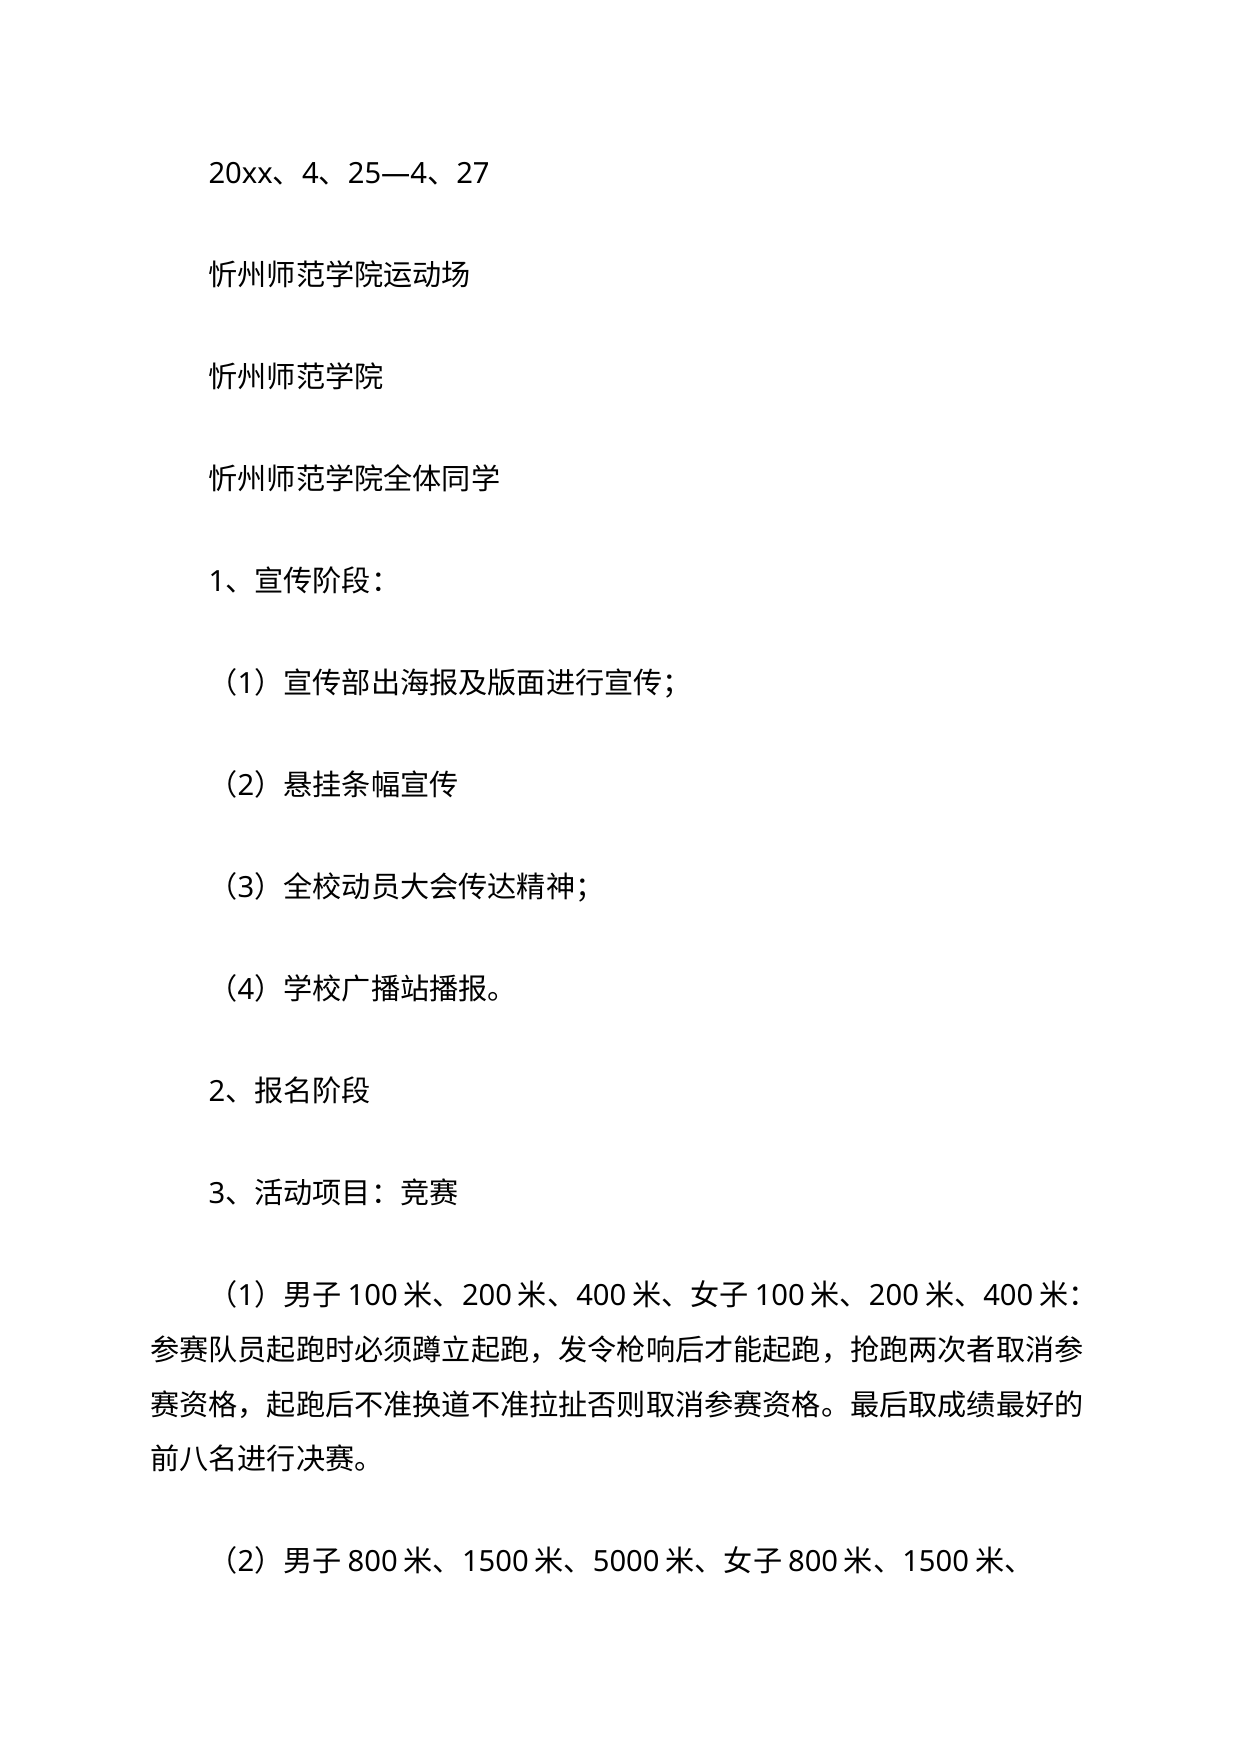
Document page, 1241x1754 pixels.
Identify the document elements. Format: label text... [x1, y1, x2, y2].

text 忻州师范学院 [150, 354, 1090, 396]
text 忻州师范学院运动场 [150, 252, 1090, 294]
text （3）全校动员大会传达精神； [150, 863, 1090, 906]
text 忻州师范学院全体同学 [150, 456, 1090, 498]
text 3、活动项目：竞赛 [150, 1169, 1090, 1212]
text （2）悬挂条幅宣传 [150, 761, 1090, 804]
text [150, 1538, 1090, 1580]
text 20xx、4、25—4、27 [150, 150, 1090, 192]
text 1、宣传阶段： [150, 557, 1090, 600]
text （1）男子100米、200米、400米、女子100米、200米、400米：参赛队员起跑时必须蹲立起跑，发令枪响后才能起跑，抢跑两次者取消参赛资格，起跑后不准换道不准拉扯否则取消参赛资格。最后取成绩最好的前八名进行决赛。 [150, 1271, 1090, 1478]
text 2、报名阶段 [150, 1067, 1090, 1109]
text （4）学校广播站播报。 [150, 965, 1090, 1008]
text （1）宣传部出海报及版面进行宣传； [150, 659, 1090, 702]
